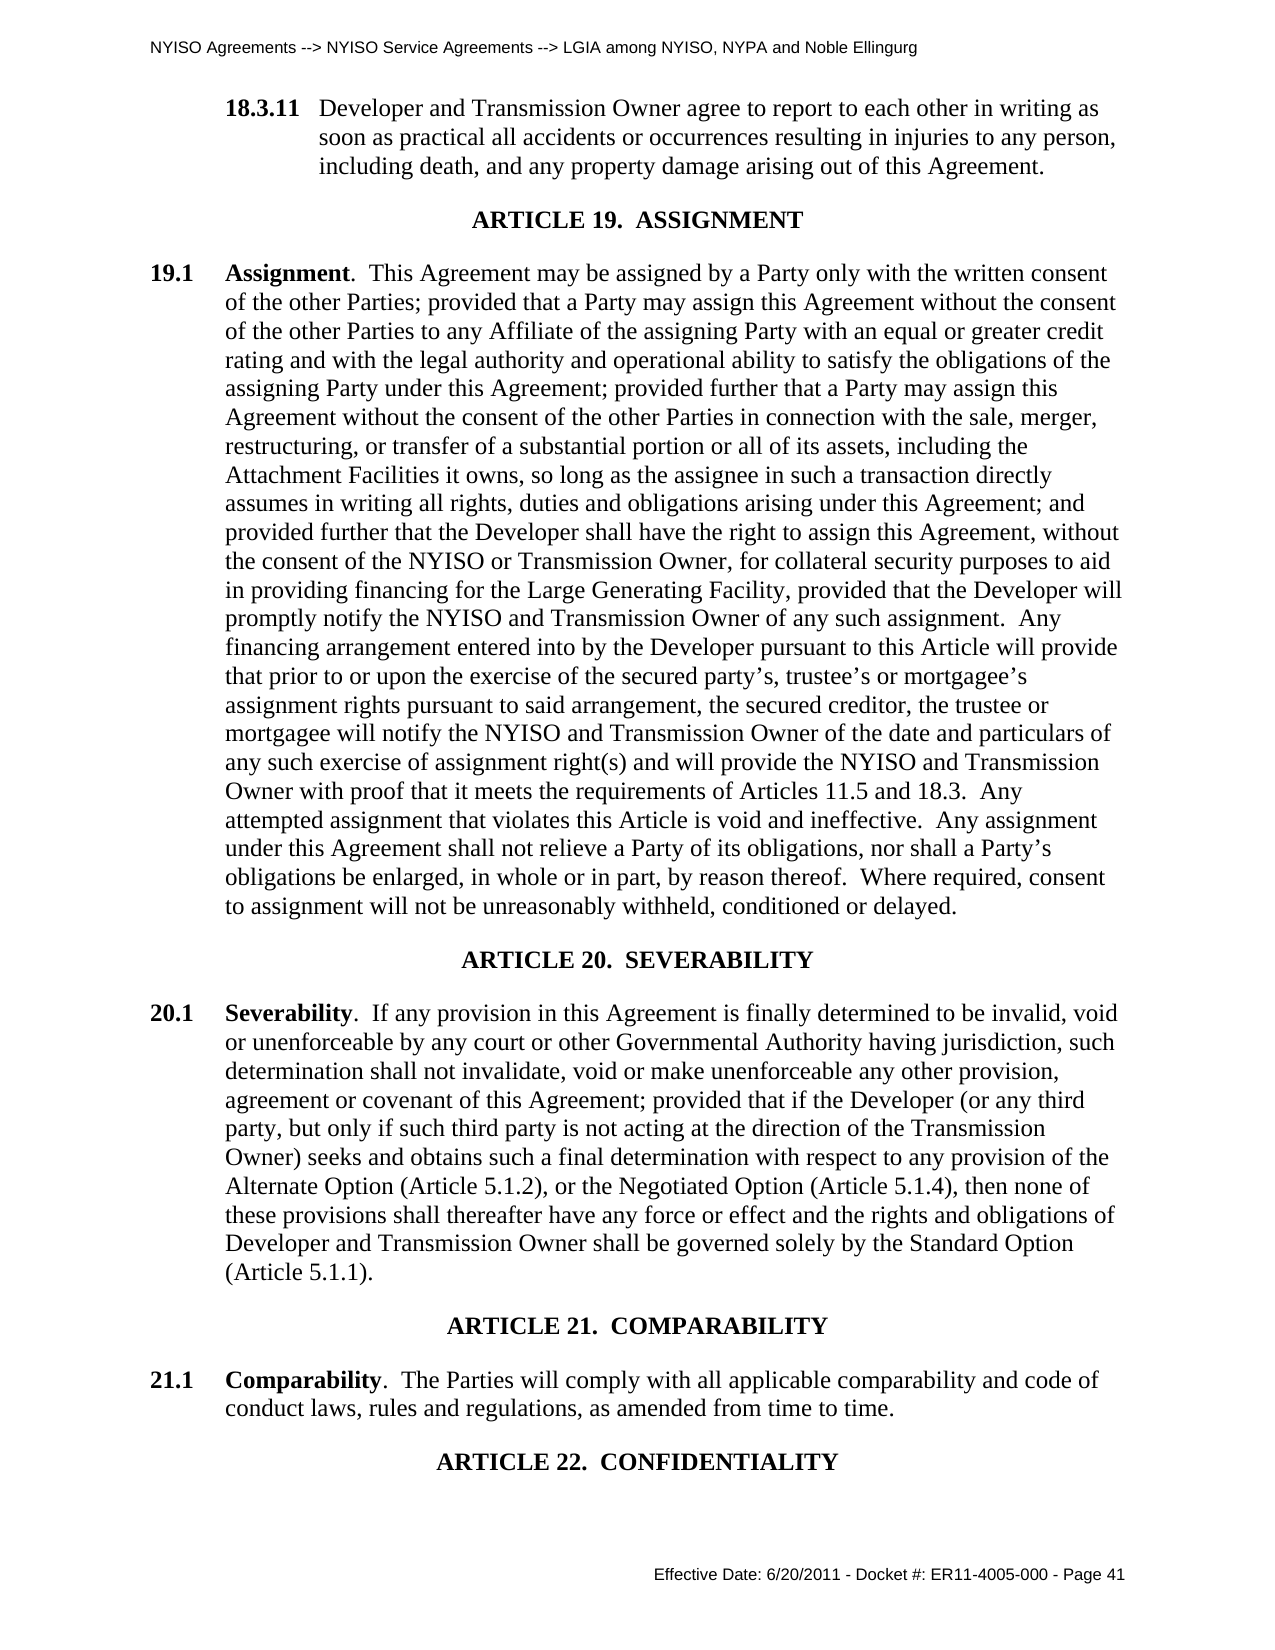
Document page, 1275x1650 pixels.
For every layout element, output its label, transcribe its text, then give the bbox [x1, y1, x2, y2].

subtitle ARTICLE 21. COMPARABILITY [150, 1311, 1125, 1340]
subtitle ARTICLE 20. SEVERABILITY [150, 945, 1125, 973]
subtitle ARTICLE 19. ASSIGNMENT [150, 205, 1125, 233]
subtitle ARTICLE 22. CONFIDENTIALITY [150, 1447, 1125, 1476]
subtitle 18.3.11 Developer and Transmission Owner agree to report to each other in writing as soon as practical all accidents or occurrences resulting in injuries to any person, including death, and any property damage arising out of this Agreement. [225, 93, 1125, 180]
subtitle 19.1 Assignment. This Agreement may be assigned by a Party only with the written consent of the other Parties; provided that a Party may assign this Agreement without the consent of the other Parties to any Affiliate of the assigning Party with an equal or greater credit rating and with the legal authority and operational ability to satisfy the obligations of the assigning Party under this Agreement; provided further that a Party may assign this Agreement without the consent of the other Parties in connection with the sale, merger, restructuring, or transfer of a substantial portion or all of its assets, including the Attachment Facilities it owns, so long as the assignee in such a transaction directly assumes in writing all rights, duties and obligations arising under this Agreement; and provided further that the Developer shall have the right to assign this Agreement, without the consent of the NYISO or Transmission Owner, for collateral security purposes to aid in providing financing for the Large Generating Facility, provided that the Developer will promptly notify the NYISO and Transmission Owner of any such assignment. Any financing arrangement entered into by the Developer pursuant to this Article will provide that prior to or upon the exercise of the secured party’s, trustee’s or mortgagee’s assignment rights pursuant to said arrangement, the secured creditor, the trustee or mortgagee will notify the NYISO and Transmission Owner of the date and particulars of any such exercise of assignment right(s) and will provide the NYISO and Transmission Owner with proof that it meets the requirements of Articles 11.5 and 18.3. Any attempted assignment that violates this Article is void and ineffective. Any assignment under this Agreement shall not relieve a Party of its obligations, nor shall a Party’s obligations be enlarged, in whole or in part, by reason thereof. Where required, consent to assignment will not be unreasonably withheld, conditioned or delayed. [150, 258, 1125, 920]
subtitle 20.1 Severability. If any provision in this Agreement is finally determined to be invalid, void or unenforceable by any court or other Governmental Authority having jurisdiction, such determination shall not invalidate, void or make unenforceable any other provision, agreement or covenant of this Agreement; provided that if the Developer (or any third party, but only if such third party is not acting at the direction of the Transmission Owner) seeks and obtains such a final determination with respect to any provision of the Alternate Option (Article 5.1.2), or the Negotiated Option (Article 5.1.4), then none of these provisions shall thereafter have any force or effect and the rights and obligations of Developer and Transmission Owner shall be governed solely by the Standard Option (Article 5.1.1). [150, 998, 1125, 1286]
subtitle 21.1 Comparability. The Parties will comply with all applicable comparability and code of conduct laws, rules and regulations, as amended from time to time. [150, 1365, 1125, 1422]
